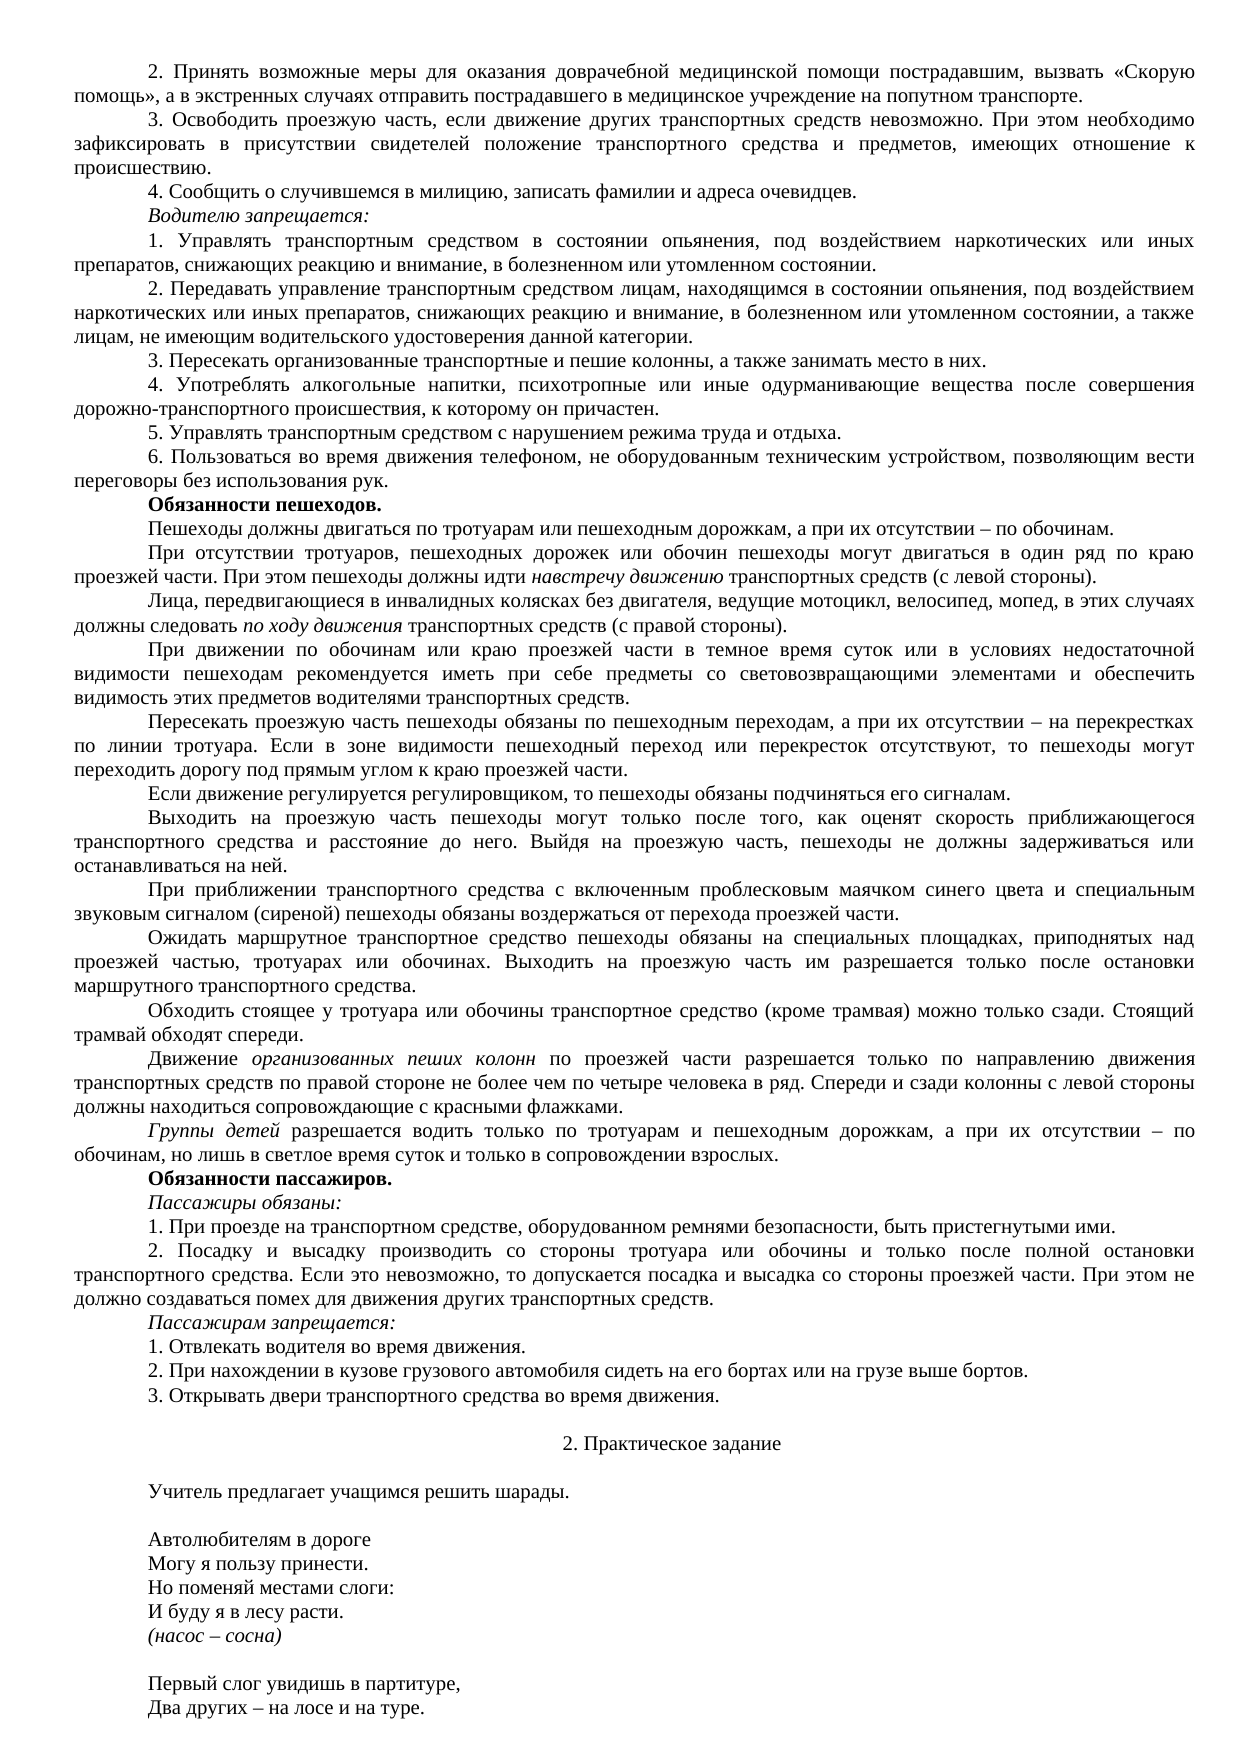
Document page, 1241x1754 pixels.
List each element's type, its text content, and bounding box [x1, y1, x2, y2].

text 2. При нахождении в кузове грузового автомобиля сидеть на его бортах или на грузе выше бортов. [74, 1358, 1196, 1382]
text 5. Управлять транспортным средством с нарушением режима труда и отдыха. [74, 420, 1196, 444]
text 2. Принять возможные меры для оказания доврачебной медицинской помощи пострадавшим, вызвать «Скорую помощь», а в экстренных случаях отправить пострадавшего в медицинское учреждение на попутном транспорте. [74, 59, 1196, 107]
text (насос – сосна) [74, 1623, 1196, 1647]
text Пассажиры обязаны: [74, 1190, 1196, 1214]
text Пешеходы должны двигаться по тротуарам или пешеходным дорожкам, а при их отсутствии – по обочинам. [74, 516, 1196, 540]
text Обязанности пассажиров. [74, 1166, 1196, 1190]
text При движении по обочинам или краю проезжей части в темное время суток или в условиях недостаточной видимости пешеходам рекомендуется иметь при себе предметы со световозвращающими элементами и обеспечить видимость этих предметов водителями транспортных средств. [74, 637, 1196, 709]
text Первый слог увидишь в партитуре, [74, 1671, 1196, 1695]
text 2. Посадку и высадку производить со стороны тротуара или обочины и только после полной остановки транспортного средства. Если это невозможно, то допускается посадка и высадка со стороны проезжей части. При этом не должно создаваться помех для движения других транспортных средств. [74, 1238, 1196, 1310]
text Лица, передвигающиеся в инвалидных колясках без двигателя, ведущие мотоцикл, велосипед, мопед, в этих случаях должны следовать по ходу движения транспортных средств (с правой стороны). [74, 588, 1196, 637]
text Обязанности пешеходов. [74, 492, 1196, 516]
text 4. Употреблять алкогольные напитки, психотропные или иные одурманивающие вещества после совершения дорожно-транспортного происшествия, к которому он причастен. [74, 372, 1196, 420]
text 2. Передавать управление транспортным средством лицам, находящимся в состоянии опьянения, под воздействием наркотических или иных препаратов, снижающих реакцию и внимание, в болезненном или утомленном состоянии, а также лицам, не имеющим водительского удостоверения данной категории. [74, 276, 1196, 348]
text Могу я пользу принести. [74, 1551, 1196, 1575]
text 1. При проезде на транспортном средстве, оборудованном ремнями безопасности, быть пристегнутыми ими. [74, 1214, 1196, 1238]
text 3. Освободить проезжую часть, если движение других транспортных средств невозможно. При этом необходимо зафиксировать в присутствии свидетелей положение транспортного средства и предметов, имеющих отношение к происшествию. [74, 107, 1196, 179]
text Ожидать маршрутное транспортное средство пешеходы обязаны на специальных площадках, приподнятых над проезжей частью, тротуарах или обочинах. Выходить на проезжую часть им разрешается только после остановки маршрутного транспортного средства. [74, 925, 1196, 997]
text 3. Пересекать организованные транспортные и пешие колонны, а также занимать место в них. [74, 348, 1196, 372]
text 3. Открывать двери транспортного средства во время движения. [74, 1382, 1196, 1407]
text При приближении транспортного средства с включенным проблесковым маячком синего цвета и специальным звуковым сигналом (сиреной) пешеходы обязаны воздержаться от перехода проезжей части. [74, 877, 1196, 925]
text И буду я в лесу расти. [74, 1599, 1196, 1623]
text Обходить стоящее у тротуара или обочины транспортное средство (кроме трамвая) можно только сзади. Стоящий трамвай обходят спереди. [74, 997, 1196, 1046]
text Но поменяй местами слоги: [74, 1575, 1196, 1599]
text Пассажирам запрещается: [74, 1310, 1196, 1334]
text 1. Отвлекать водителя во время движения. [74, 1334, 1196, 1358]
text Движение организованных пеших колонн по проезжей части разрешается только по направлению движения транспортных средств по правой стороне не более чем по четыре человека в ряд. Спереди и сзади колонны с левой стороны должны находиться сопровождающие с красными флажками. [74, 1046, 1196, 1118]
text Группы детей разрешается водить только по тротуарам и пешеходным дорожкам, а при их отсутствии – по обочинам, но лишь в светлое время суток и только в сопровождении взрослых. [74, 1118, 1196, 1166]
text 2. Практическое задание [74, 1431, 1196, 1455]
text Учитель предлагает учащимся решить шарады. [74, 1479, 1196, 1503]
text Автолюбителям в дороге [74, 1527, 1196, 1551]
text 4. Сообщить о случившемся в милицию, записать фамилии и адреса очевидцев. [74, 179, 1196, 203]
text При отсутствии тротуаров, пешеходных дорожек или обочин пешеходы могут двигаться в один ряд по краю проезжей части. При этом пешеходы должны идти навстречу движению транспортных средств (с левой стороны). [74, 540, 1196, 588]
text Если движение регулируется регулировщиком, то пешеходы обязаны подчиняться его сигналам. [74, 781, 1196, 805]
text 6. Пользоваться во время движения телефоном, не оборудованным техническим устройством, позволяющим вести переговоры без использования рук. [74, 444, 1196, 492]
text Два других – на лосе и на туре. [74, 1695, 1196, 1719]
text Пересекать проезжую часть пешеходы обязаны по пешеходным переходам, а при их отсутствии – на перекрестках по линии тротуара. Если в зоне видимости пешеходный переход или перекресток отсутствуют, то пешеходы могут переходить дорогу под прямым углом к краю проезжей части. [74, 709, 1196, 781]
text Выходить на проезжую часть пешеходы могут только после того, как оценят скорость приближающегося транспортного средства и расстояние до него. Выйдя на проезжую часть, пешеходы не должны задерживаться или останавливаться на ней. [74, 805, 1196, 877]
text 1. Управлять транспортным средством в состоянии опьянения, под воздействием наркотических или иных препаратов, снижающих реакцию и внимание, в болезненном или утомленном состоянии. [74, 227, 1196, 276]
text Водителю запрещается: [74, 203, 1196, 227]
